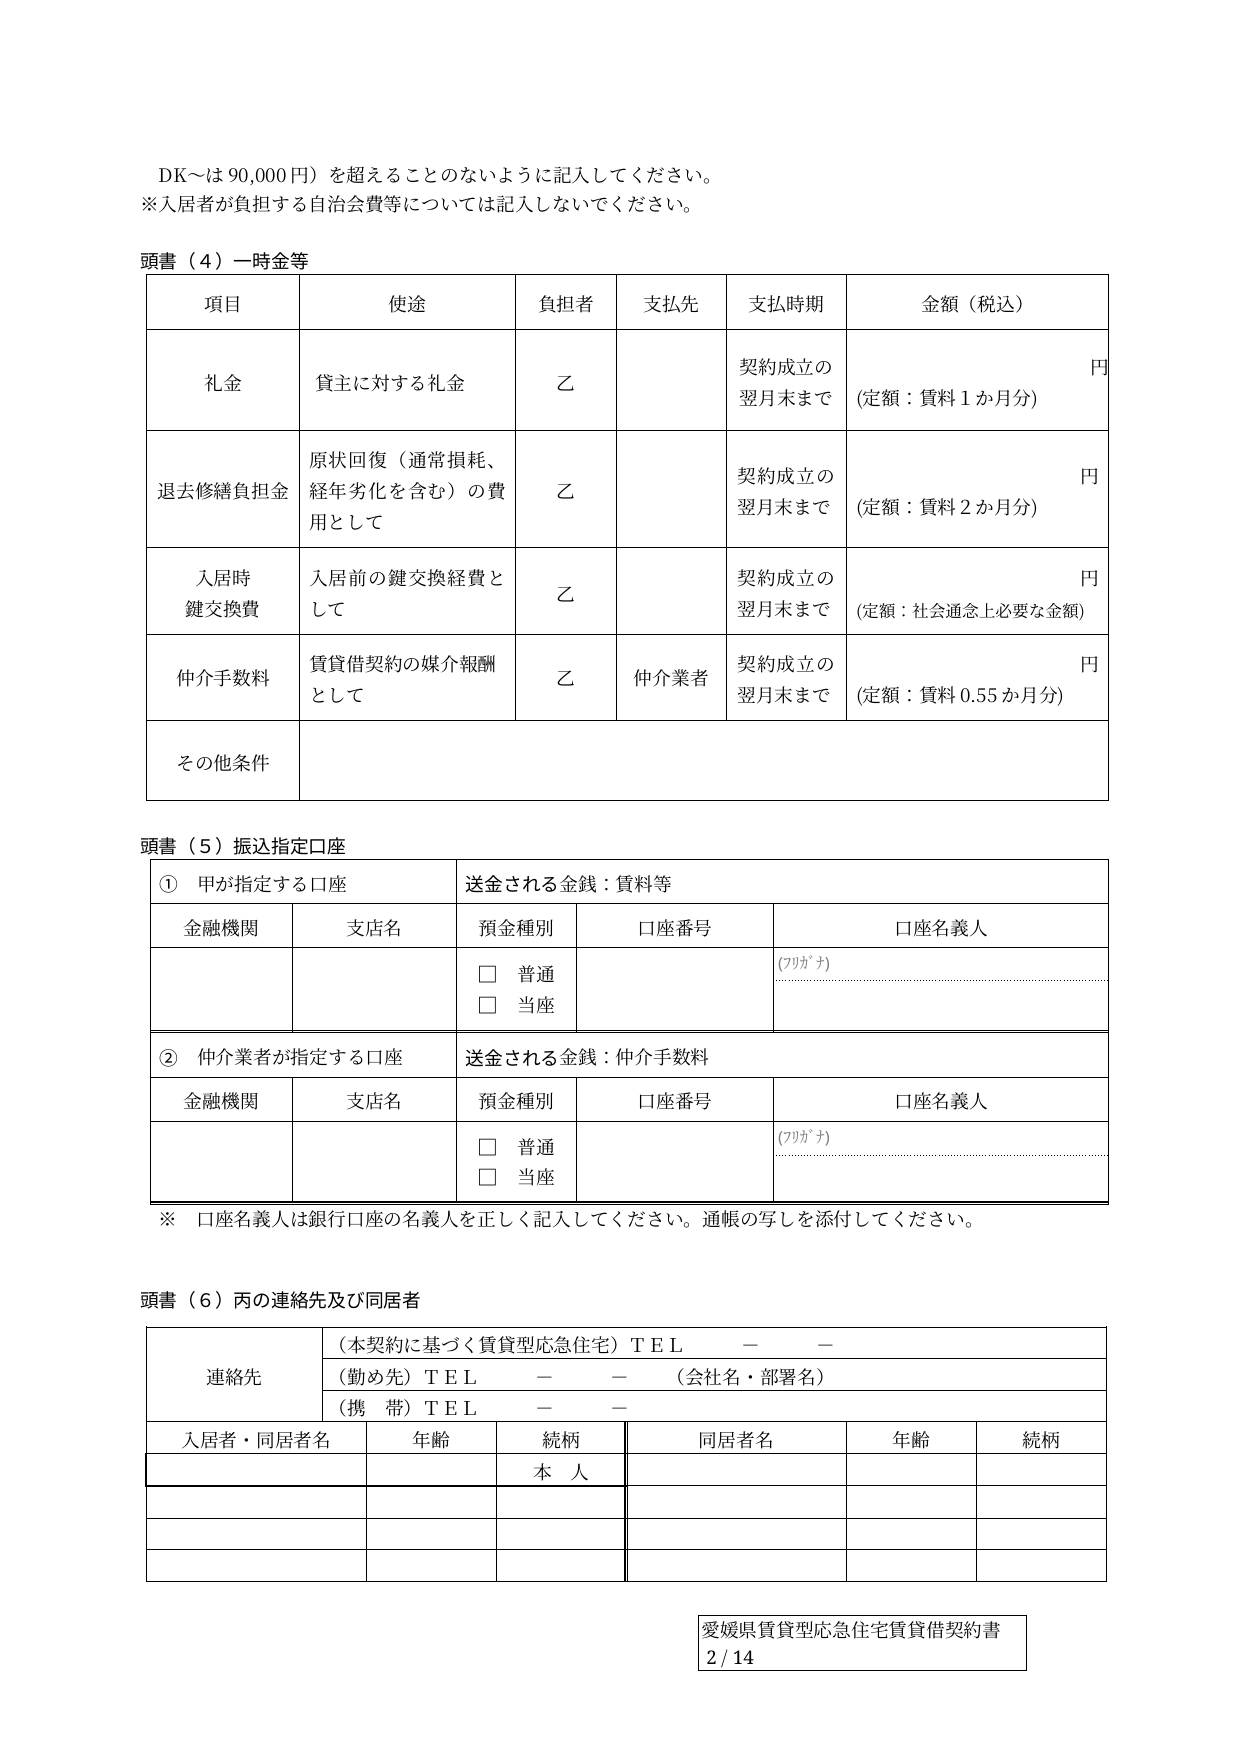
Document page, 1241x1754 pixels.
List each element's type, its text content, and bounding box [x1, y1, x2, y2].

table_cell [293, 1122, 456, 1201]
table_cell 礼金 [147, 330, 299, 430]
table_cell [628, 1550, 846, 1581]
text 頭書（６）丙の連絡先及び同居者 [140, 1286, 1100, 1313]
table_header 甲が指定する口座 [151, 860, 456, 903]
table_cell [628, 1519, 846, 1549]
table_cell [147, 1487, 366, 1518]
table_cell 円 (定額：賃料0.55か月分) [847, 635, 1108, 720]
table_cell [774, 948, 1108, 980]
table_cell 口座名義人 [774, 904, 1108, 947]
table_cell [147, 1519, 366, 1549]
table_cell 円 (定額：社会通念上必要な金額) [847, 548, 1108, 634]
table_cell 仲介業者 [617, 635, 726, 720]
table_cell 同居者名 [628, 1422, 846, 1453]
table_cell 仲介手数料 [147, 635, 299, 720]
table_cell [977, 1519, 1106, 1549]
table_header 連絡先 [147, 1328, 322, 1421]
table_cell □ 普通 □ 当座 [457, 1122, 576, 1201]
table_cell [847, 1486, 976, 1518]
table_cell [617, 431, 726, 547]
table_cell [774, 1155, 1108, 1201]
table_cell [628, 1454, 846, 1485]
table_cell [577, 948, 773, 1030]
table_cell [774, 1122, 1108, 1155]
table_cell [847, 1550, 976, 1581]
table_cell 契約成立の翌月末まで [727, 548, 846, 634]
table_cell [367, 1487, 496, 1518]
table_cell [577, 1122, 773, 1201]
table_cell 続柄 [977, 1422, 1106, 1453]
table_cell [774, 980, 1108, 1030]
table_cell [977, 1454, 1106, 1485]
table_cell （携 帯）ＴＥＬ － － [323, 1391, 1106, 1421]
table_cell [497, 1519, 624, 1549]
table_cell [151, 1122, 292, 1201]
table_cell 円 (定額：賃料１か月分) [847, 330, 1108, 430]
table_cell 乙 [516, 635, 616, 720]
table_cell [977, 1550, 1106, 1581]
table_cell 契約成立の 翌月末まで [727, 330, 846, 430]
table_cell [847, 1519, 976, 1549]
table_cell 口座名義人 [774, 1078, 1108, 1121]
table_cell 退去修繕負担金 [147, 431, 299, 547]
table_cell 口座番号 [577, 904, 773, 947]
table_cell 入居者・同居者名 [147, 1422, 366, 1453]
table_cell 乙 [516, 548, 616, 634]
table_cell [497, 1487, 624, 1518]
table_cell 預金種別 [457, 1078, 576, 1121]
table_cell 仲介業者が指定する口座 [151, 1033, 456, 1077]
text 頭書（４）一時金等 [140, 247, 1100, 274]
table_cell [617, 548, 726, 634]
table_cell [293, 948, 456, 1030]
table_cell 入居前の鍵交換経費として [300, 548, 515, 634]
table_cell 乙 [516, 431, 616, 547]
table_cell 送金される金銭：仲介手数料 [457, 1033, 1108, 1077]
table_cell その他条件 [147, 721, 299, 800]
table_cell 原状回復（通常損耗、経年劣化を含む）の費用として [300, 431, 515, 547]
table_cell 契約成立の翌月末まで [727, 635, 846, 720]
table_cell [628, 1486, 846, 1518]
table_header （本契約に基づく賃貸型応急住宅）ＴＥＬ － － [323, 1328, 1106, 1358]
table_cell [367, 1519, 496, 1549]
text 頭書（５）振込指定口座 [140, 830, 1100, 859]
table_cell [367, 1550, 496, 1581]
text ※入居者が負担する自治会費等については記入しないでください。 [140, 189, 1100, 218]
table_cell 続柄 [497, 1422, 624, 1453]
table_cell [300, 721, 1108, 800]
table_cell [147, 1454, 366, 1485]
table_cell [367, 1454, 496, 1485]
table_header 使途 [300, 275, 515, 329]
table_cell 支店名 [293, 1078, 456, 1121]
table_header 項目 [147, 275, 299, 329]
table_cell 口座番号 [577, 1078, 773, 1121]
table_cell 年齢 [847, 1422, 976, 1453]
table_cell 入居時 鍵交換費 [147, 548, 299, 634]
table_cell 金融機関 [151, 904, 292, 947]
table_cell 契約成立の翌月末まで [727, 431, 846, 547]
table_cell 本 人 [497, 1454, 624, 1485]
table_cell （勤め先）ＴＥＬ － － （会社名・部署名） [323, 1359, 1106, 1389]
table_cell □ 普通 □ 当座 [457, 948, 576, 1030]
table_header 送金される金銭：賃料等 [457, 860, 1108, 903]
table_header 負担者 [516, 275, 616, 329]
table_header 支払時期 [727, 275, 846, 329]
table_cell 金融機関 [151, 1078, 292, 1121]
table_cell [847, 1454, 976, 1485]
table_cell 預金種別 [457, 904, 576, 947]
table_cell 賃貸借契約の媒介報酬 として [300, 635, 515, 720]
table_header 金額（税込） [847, 275, 1108, 329]
table_cell 貸主に対する礼金 [300, 330, 515, 430]
table_cell [617, 330, 726, 430]
table_cell [151, 948, 292, 1030]
table_cell 円 (定額：賃料２か月分) [847, 431, 1108, 547]
table_cell [497, 1550, 624, 1581]
table_cell 年齢 [367, 1422, 496, 1453]
table_cell 乙 [516, 330, 616, 430]
table_header 支払先 [617, 275, 726, 329]
text ※ 口座名義人は銀行口座の名義人を正しく記入してください。通帳の写しを添付してください。 [140, 1204, 1100, 1231]
table_cell [147, 1550, 366, 1581]
table_cell [977, 1486, 1106, 1518]
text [140, 159, 1100, 189]
table_cell 支店名 [293, 904, 456, 947]
